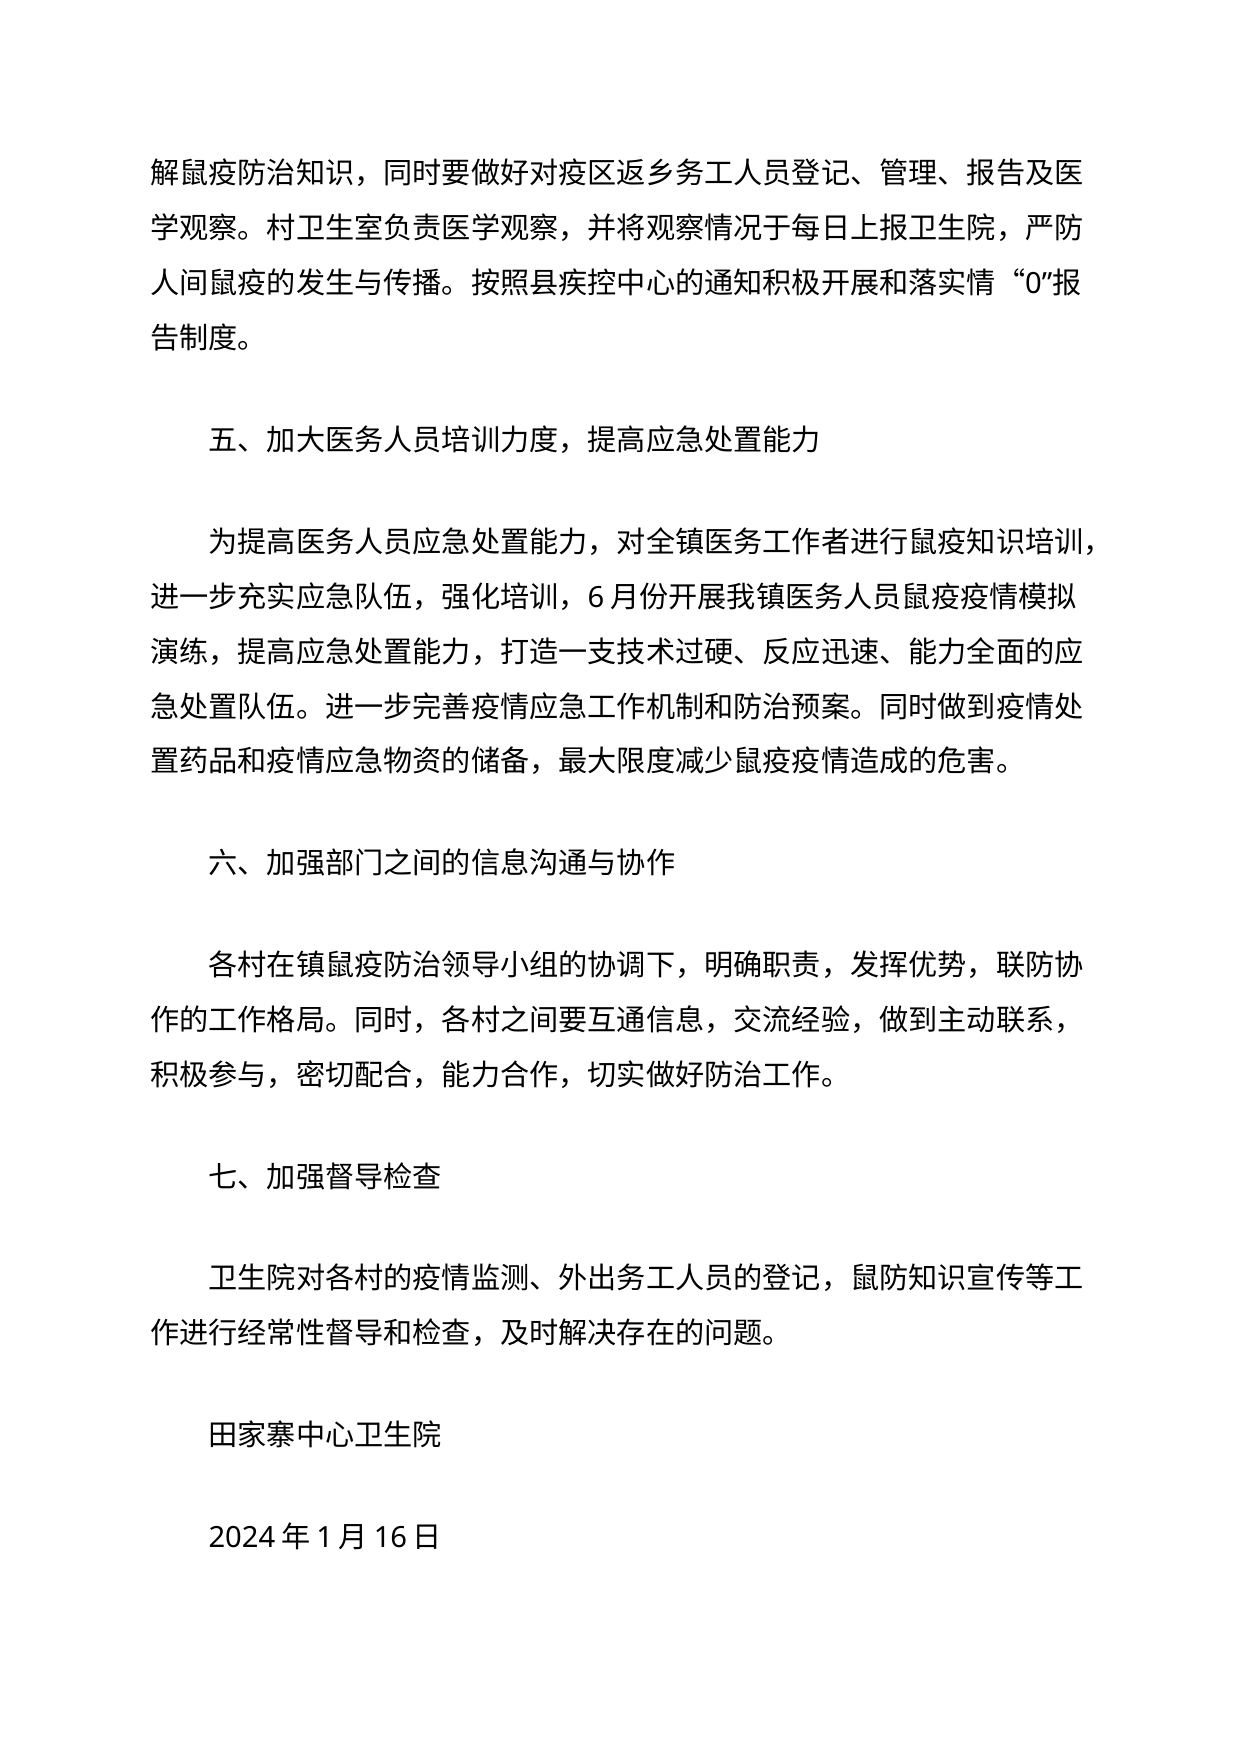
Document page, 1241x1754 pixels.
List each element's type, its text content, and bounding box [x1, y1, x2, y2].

text 卫生院对各村的疫情监测、外出务工人员的登记，鼠防知识宣传等工作进行经常性督导和检查，及时解决存在的问题。 [150, 1255, 1090, 1352]
text 六、加强部门之间的信息沟通与协作 [150, 840, 1090, 882]
text 2024年1月16日 [150, 1513, 1090, 1556]
text 各村在镇鼠疫防治领导小组的协调下，明确职责，发挥优势，联防协作的工作格局。同时，各村之间要互通信息，交流经验，做到主动联系，积极参与，密切配合，能力合作，切实做好防治工作。 [150, 942, 1090, 1094]
text 田家寨中心卫生院 [150, 1412, 1090, 1454]
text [150, 150, 1090, 357]
text 为提高医务人员应急处置能力，对全镇医务工作者进行鼠疫知识培训，进一步充实应急队伍，强化培训，6月份开展我镇医务人员鼠疫疫情模拟演练，提高应急处置能力，打造一支技术过硬、反应迅速、能力全面的应急处置队伍。进一步完善疫情应急工作机制和防治预案。同时做到疫情处置药品和疫情应急物资的储备，最大限度减少鼠疫疫情造成的危害。 [150, 518, 1090, 780]
text 五、加大医务人员培训力度，提高应急处置能力 [150, 417, 1090, 459]
text 七、加强督导检查 [150, 1153, 1090, 1195]
